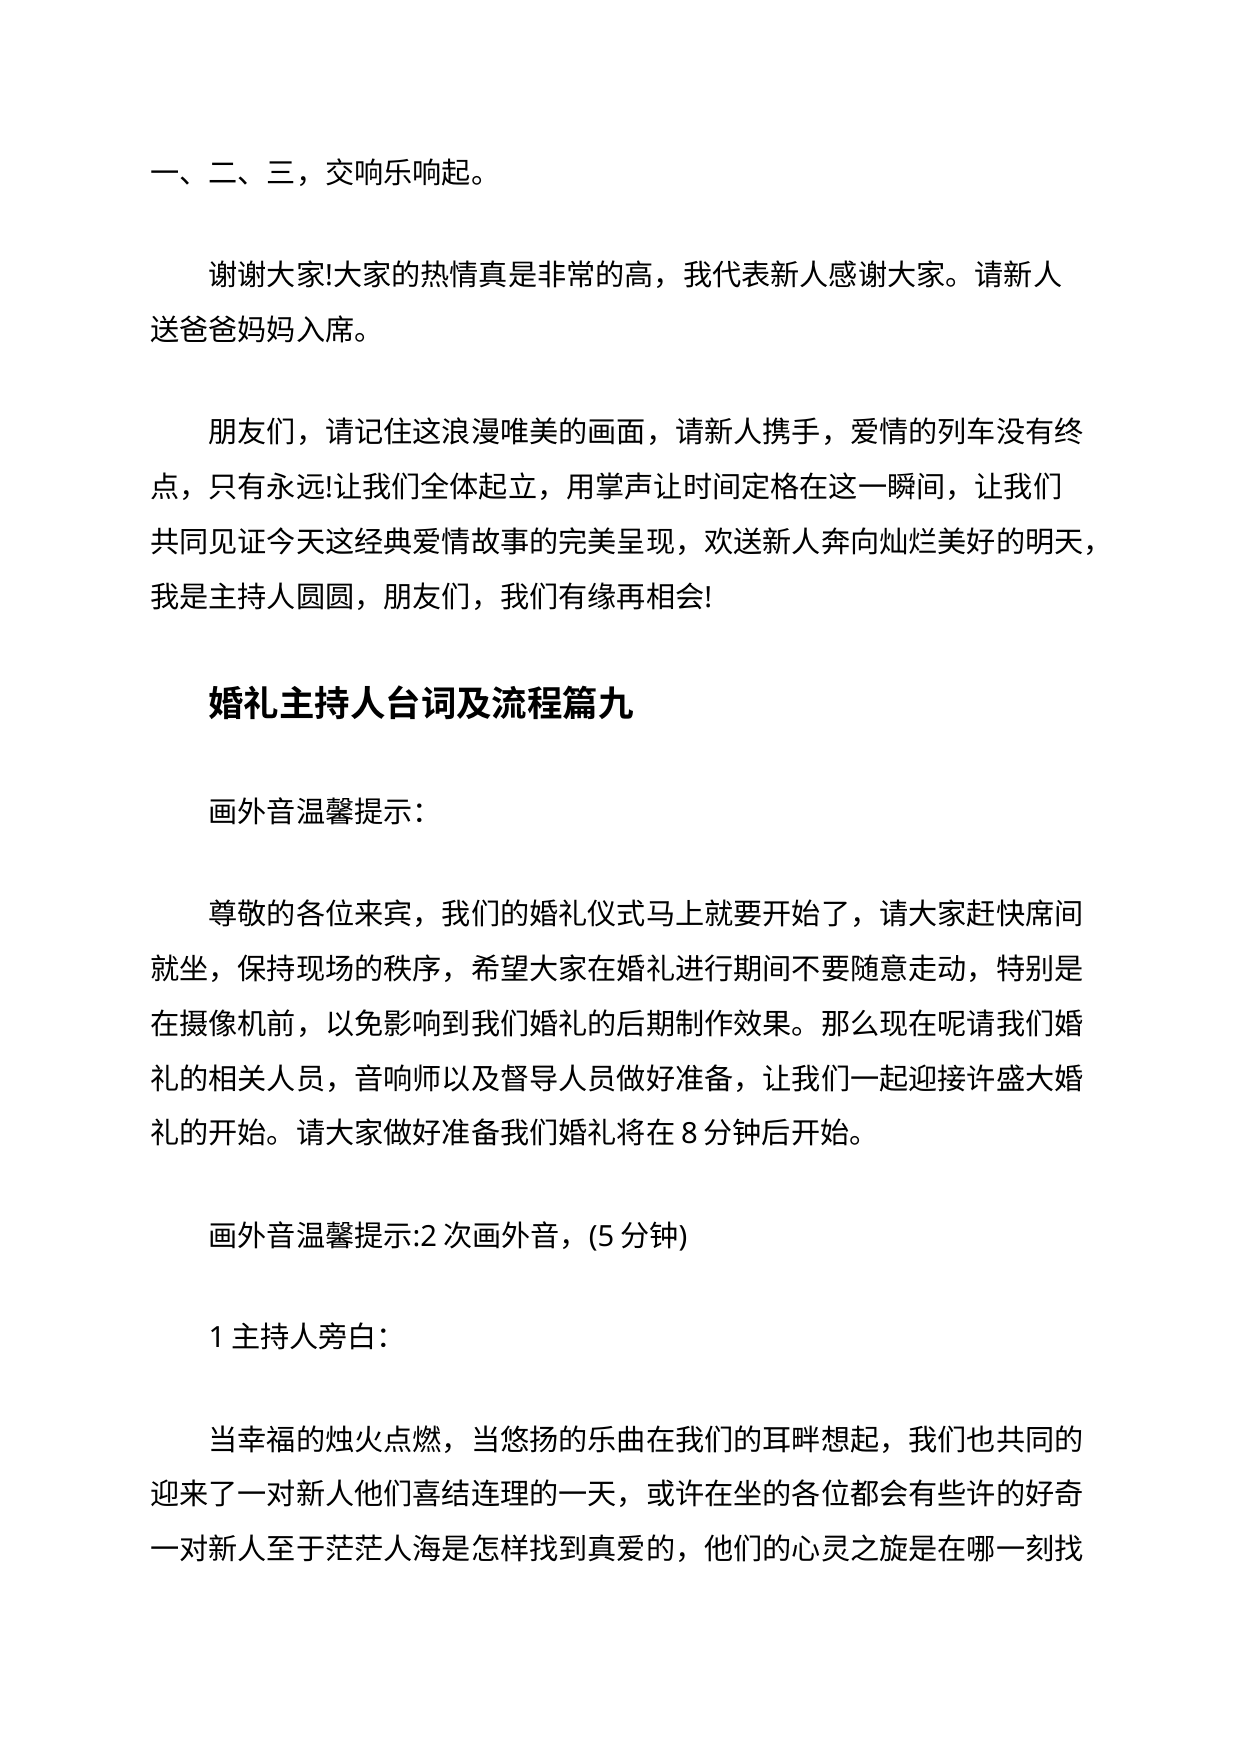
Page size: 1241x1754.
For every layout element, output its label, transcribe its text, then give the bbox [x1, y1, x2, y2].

text 尊敬的各位来宾，我们的婚礼仪式马上就要开始了，请大家赶快席间就坐，保持现场的秩序，希望大家在婚礼进行期间不要随意走动，特别是在摄像机前，以免影响到我们婚礼的后期制作效果。那么现在呢请我们婚礼的相关人员，音响师以及督导人员做好准备，让我们一起迎接许盛大婚礼的开始。请大家做好准备我们婚礼将在8分钟后开始。 [150, 891, 1090, 1152]
text 画外音温馨提示： [150, 789, 1090, 831]
text 1主持人旁白： [150, 1314, 1090, 1356]
text 婚礼主持人台词及流程篇九 [150, 675, 1090, 727]
text 画外音温馨提示:2次画外音，(5分钟) [150, 1212, 1090, 1254]
text 谢谢大家!大家的热情真是非常的高，我代表新人感谢大家。请新人送爸爸妈妈入席。 [150, 252, 1090, 349]
text 朋友们，请记住这浪漫唯美的画面，请新人携手，爱情的列车没有终点，只有永远!让我们全体起立，用掌声让时间定格在这一瞬间，让我们共同见证今天这经典爱情故事的完美呈现，欢送新人奔向灿烂美好的明天，我是主持人圆圆，朋友们，我们有缘再相会! [150, 408, 1090, 616]
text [150, 1416, 1090, 1568]
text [150, 150, 1090, 192]
